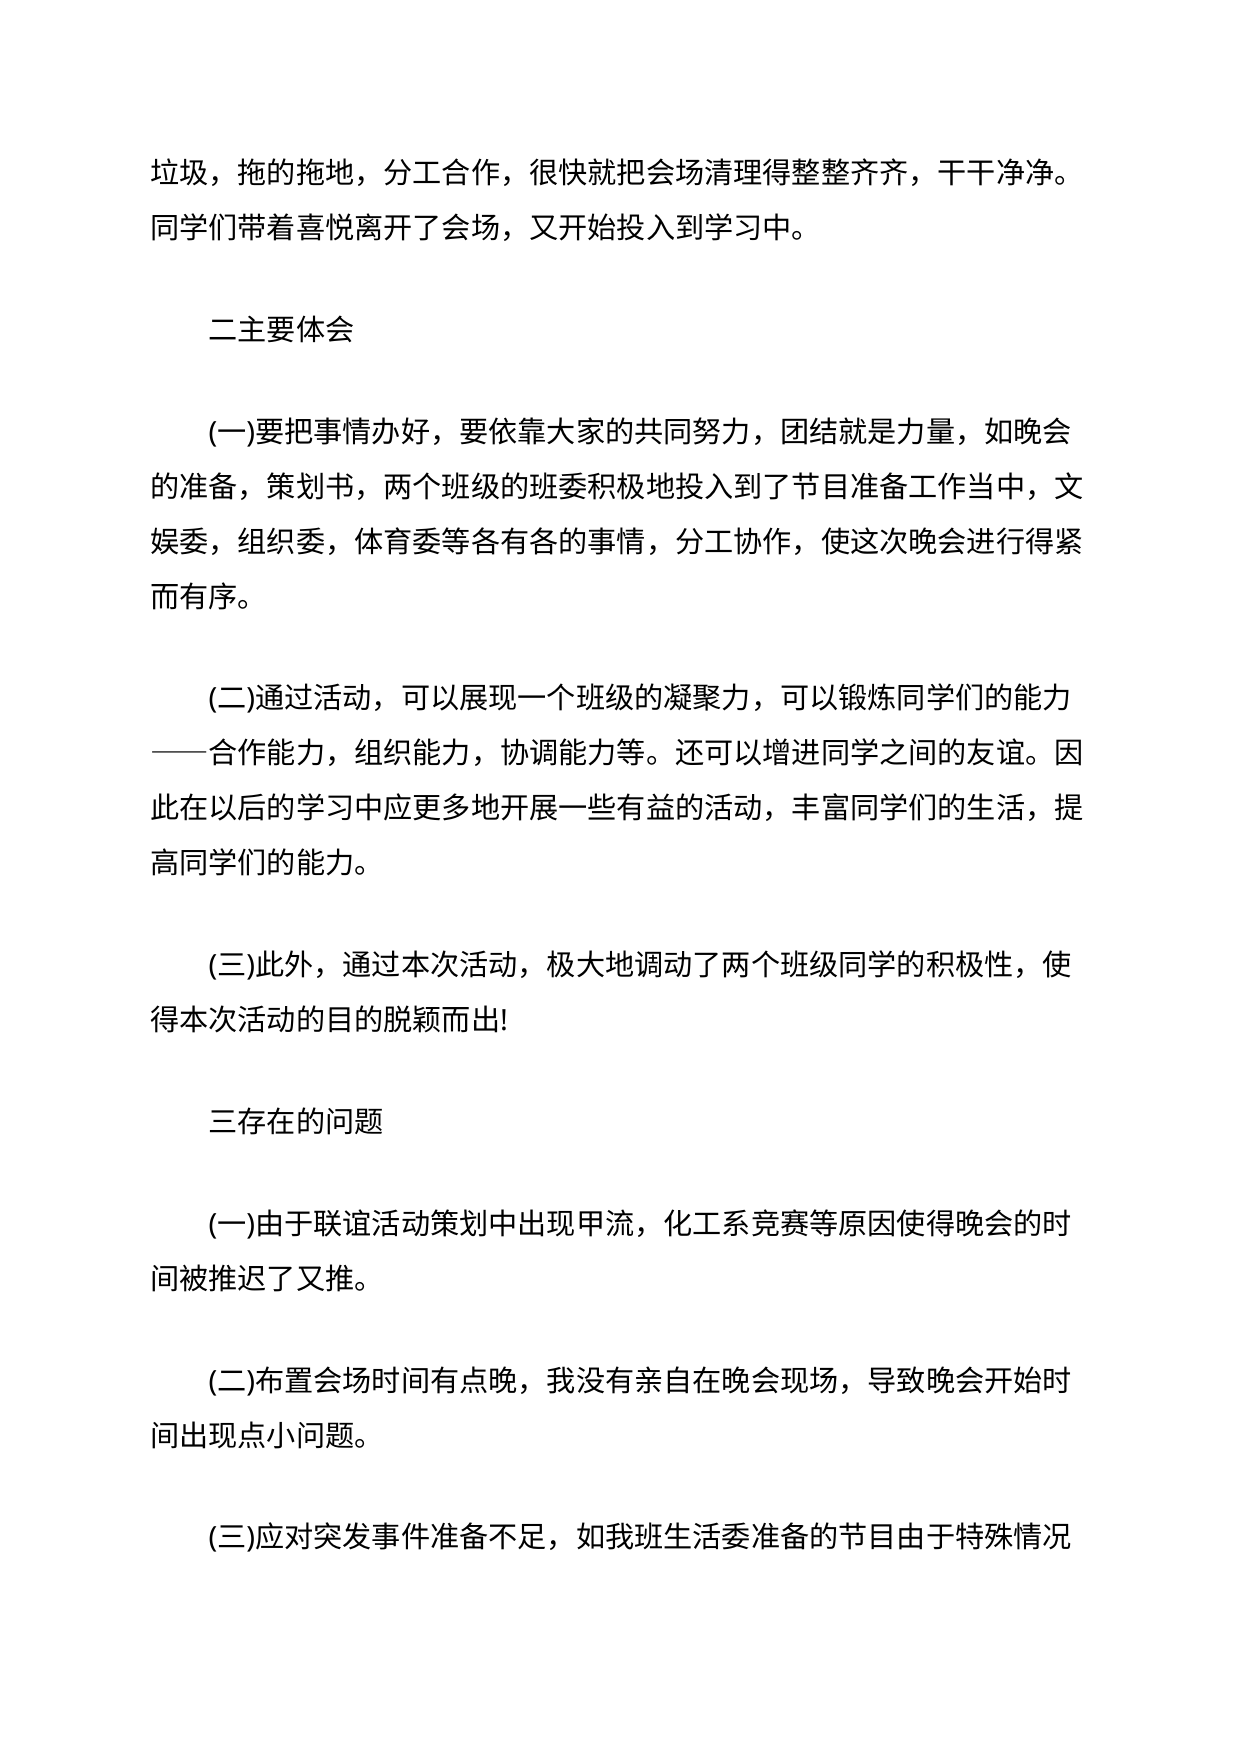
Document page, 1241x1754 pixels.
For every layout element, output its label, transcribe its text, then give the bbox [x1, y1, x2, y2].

text (一)由于联谊活动策划中出现甲流，化工系竞赛等原因使得晚会的时间被推迟了又推。 [150, 1200, 1090, 1298]
text 二主要体会 [150, 307, 1090, 349]
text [150, 1514, 1090, 1556]
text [150, 150, 1090, 247]
text (二)通过活动，可以展现一个班级的凝聚力，可以锻炼同学们的能力——合作能力，组织能力，协调能力等。还可以增进同学之间的友谊。因此在以后的学习中应更多地开展一些有益的活动，丰富同学们的生活，提高同学们的能力。 [150, 675, 1090, 882]
text 三存在的问题 [150, 1098, 1090, 1141]
text (二)布置会场时间有点晚，我没有亲自在晚会现场，导致晚会开始时间出现点小问题。 [150, 1357, 1090, 1454]
text (三)此外，通过本次活动，极大地调动了两个班级同学的积极性，使得本次活动的目的脱颖而出! [150, 942, 1090, 1039]
text (一)要把事情办好，要依靠大家的共同努力，团结就是力量，如晚会的准备，策划书，两个班级的班委积极地投入到了节目准备工作当中，文娱委，组织委，体育委等各有各的事情，分工协作，使这次晚会进行得紧而有序。 [150, 408, 1090, 616]
